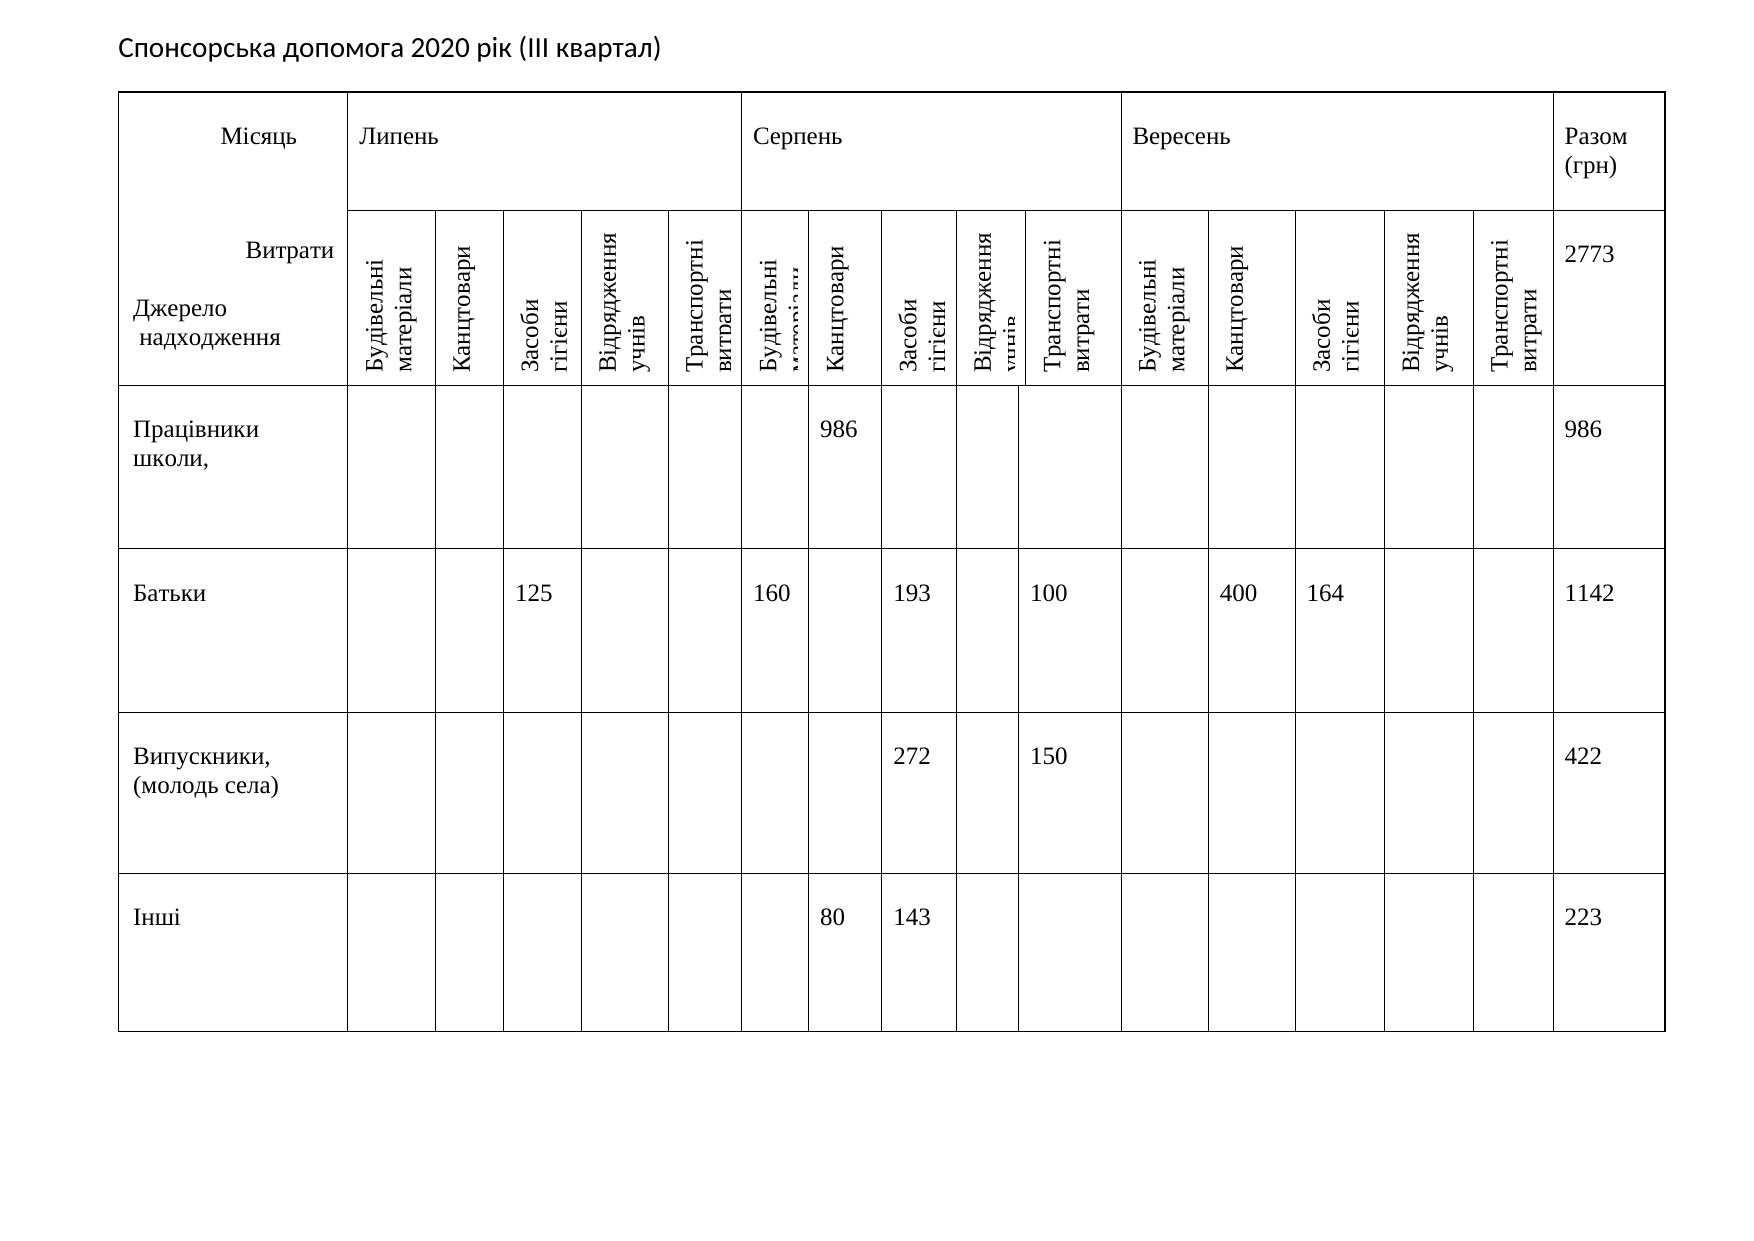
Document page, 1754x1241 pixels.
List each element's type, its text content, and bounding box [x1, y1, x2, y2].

table_header Серпень [742, 93, 1121, 209]
table_cell [957, 713, 1018, 873]
table_cell [809, 549, 881, 712]
table_cell [348, 549, 435, 712]
table_cell 422 [1554, 713, 1664, 873]
table_cell 193 [882, 549, 956, 712]
table_cell 150 [1019, 713, 1121, 873]
table_cell [742, 874, 808, 1031]
table_cell 143 [882, 874, 956, 1031]
table_cell 223 [1554, 874, 1664, 1031]
table_cell [1019, 386, 1121, 548]
table_cell Канцтовари [1209, 211, 1295, 384]
table_header Разом (грн) [1554, 93, 1664, 209]
table_cell [957, 549, 1018, 712]
table_cell [504, 713, 581, 873]
table_cell [348, 713, 435, 873]
table_cell [1019, 874, 1121, 1031]
table_cell [582, 874, 668, 1031]
table_cell [1296, 713, 1384, 873]
table_cell 125 [504, 549, 581, 712]
table_cell [957, 874, 1018, 1031]
table_cell [1122, 874, 1208, 1031]
table_cell 2773 [1554, 211, 1664, 384]
table_cell 400 [1209, 549, 1295, 712]
table_cell [1209, 386, 1295, 548]
table_cell Транспортні витрати [669, 211, 741, 384]
table_cell Засоби гігієни [504, 211, 581, 384]
table_cell 100 [1019, 549, 1121, 712]
table_cell [809, 713, 881, 873]
table_cell Відрядження учнів [1385, 211, 1473, 384]
table_cell 986 [1554, 386, 1664, 548]
table_cell [1385, 713, 1473, 873]
table_cell Відрядження учнів [582, 211, 668, 384]
table_cell [669, 713, 741, 873]
table_cell [582, 549, 668, 712]
table_cell [1385, 386, 1473, 548]
table_cell [504, 874, 581, 1031]
table_cell [882, 386, 956, 548]
table_cell Випускники, (молодь села) [119, 713, 347, 873]
table_cell Транспортні витрати [1474, 211, 1553, 384]
table_cell 164 [1296, 549, 1384, 712]
table_cell [1296, 874, 1384, 1031]
table_cell Транспортні витрати [1026, 211, 1121, 384]
table_cell [582, 386, 668, 548]
table_cell 80 [809, 874, 881, 1031]
table_header Місяць Витрати Джерело надходження [119, 93, 347, 384]
table_cell [1209, 874, 1295, 1031]
table_cell [582, 713, 668, 873]
text Спонсорська допомога 2020 рік (ІІІ квартал) [118, 29, 1636, 65]
table_cell [436, 713, 503, 873]
table_cell Відрядження учнів [957, 211, 1025, 384]
table_cell [1474, 874, 1553, 1031]
table_header Липень [348, 93, 741, 209]
table_cell Засоби гігієни [1296, 211, 1384, 384]
table_header Вересень [1122, 93, 1553, 209]
table_cell [436, 549, 503, 712]
table_cell 272 [882, 713, 956, 873]
table_cell [1385, 549, 1473, 712]
table_cell [669, 386, 741, 548]
table_cell [348, 386, 435, 548]
table_cell [504, 386, 581, 548]
table_cell [348, 874, 435, 1031]
table_cell 160 [742, 549, 808, 712]
table_cell Батьки [119, 549, 347, 712]
table_cell Канцтовари [436, 211, 503, 384]
table_cell [1122, 549, 1208, 712]
table_cell [957, 386, 1018, 548]
table_cell [742, 386, 808, 548]
table_cell [436, 874, 503, 1031]
table_cell [436, 386, 503, 548]
table_cell Будівельні матеріали [348, 211, 435, 384]
table_cell Будівельні матеріали [1122, 211, 1208, 384]
table_cell 1142 [1554, 549, 1664, 712]
table_cell [1122, 713, 1208, 873]
table_cell [1474, 713, 1553, 873]
table_cell Інші [119, 874, 347, 1031]
table_cell [742, 713, 808, 873]
table_cell [669, 874, 741, 1031]
table_cell Працівники школи, [119, 386, 347, 548]
table_cell [669, 549, 741, 712]
table_cell 986 [809, 386, 881, 548]
table_cell [1209, 713, 1295, 873]
table_cell [1474, 549, 1553, 712]
table_cell Канцтовари [809, 211, 881, 384]
table_cell [1122, 386, 1208, 548]
table_cell [1296, 386, 1384, 548]
table_cell [1385, 874, 1473, 1031]
table_cell [1474, 386, 1553, 548]
table_cell Будівельні матеріали [742, 211, 808, 384]
table_cell Засоби гігієни [882, 211, 956, 384]
